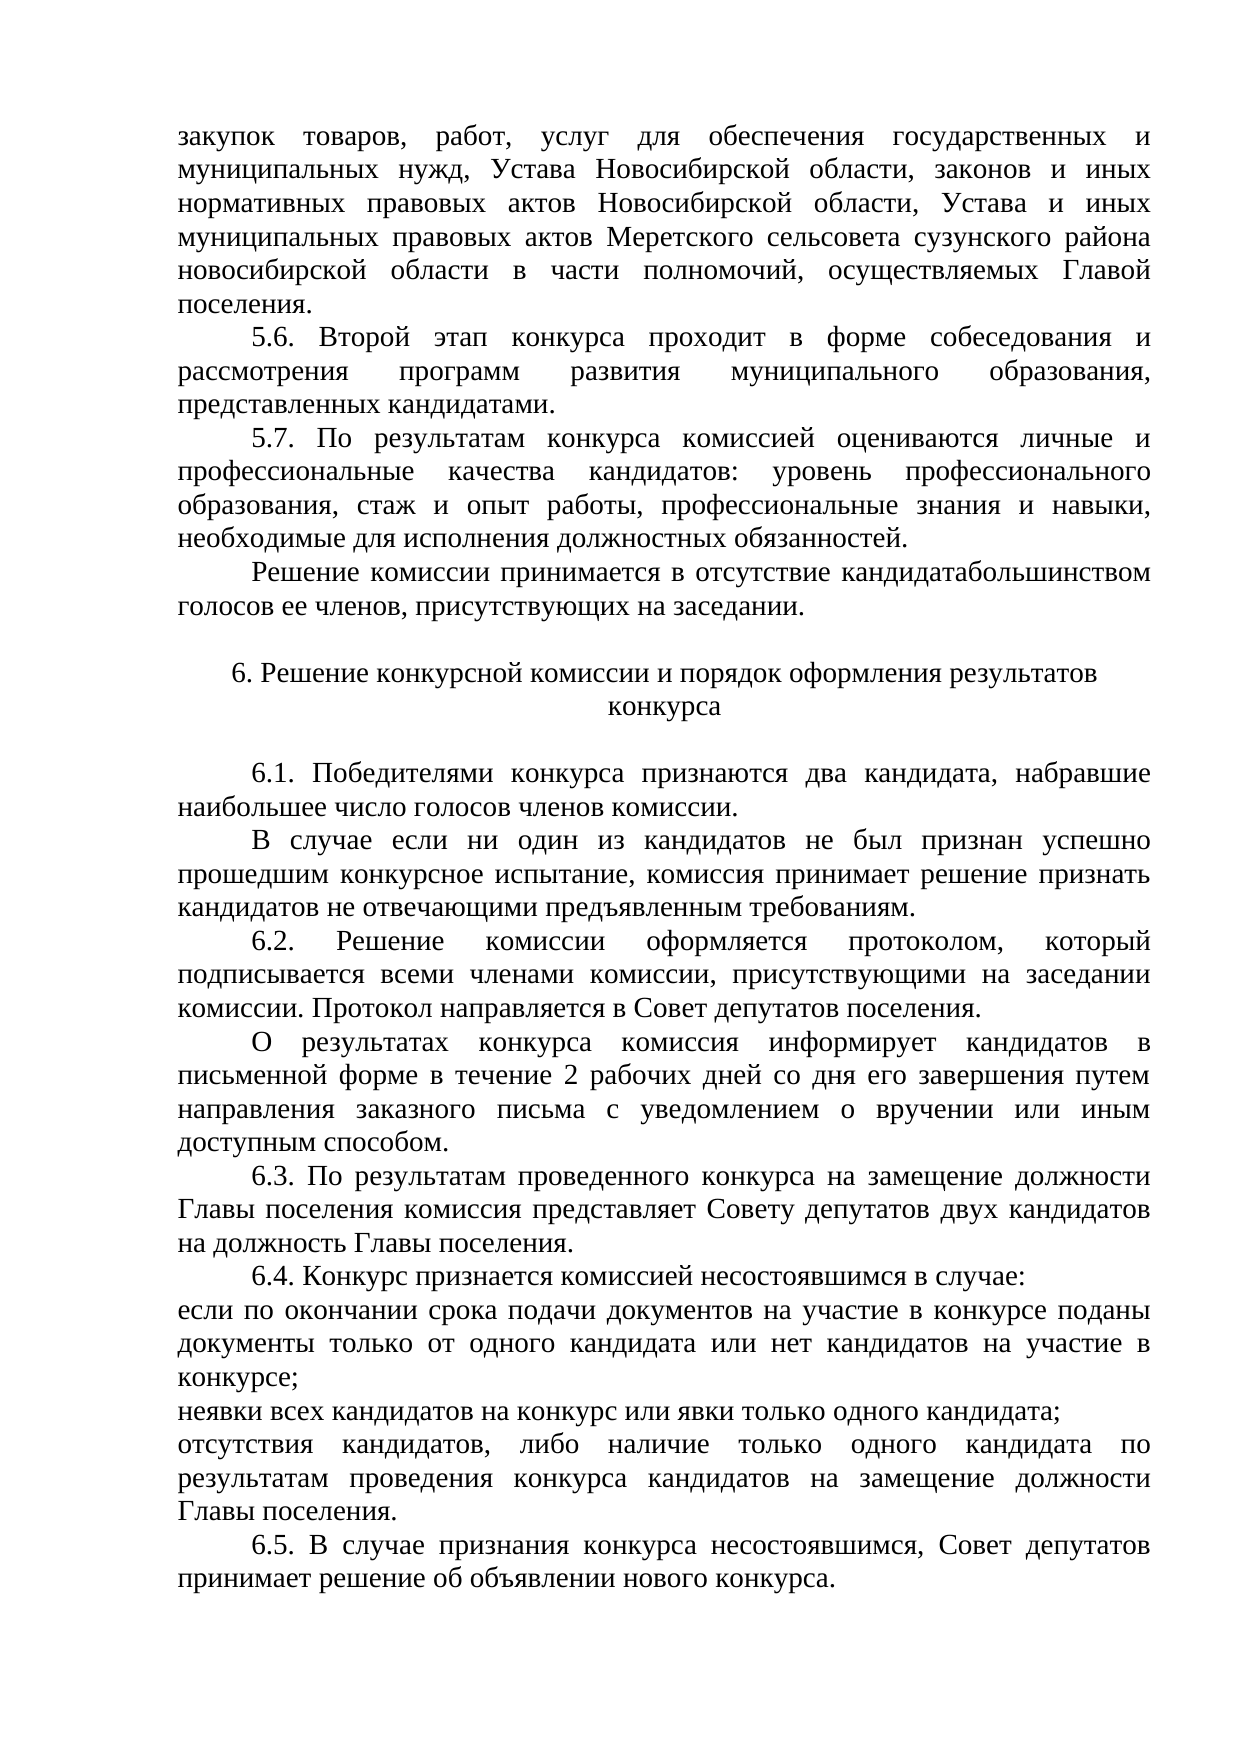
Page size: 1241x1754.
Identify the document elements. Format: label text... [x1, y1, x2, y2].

text 5.6. Второй этап конкурса проходит в форме собеседования и рассмотрения программ развития муниципального образования, представленных кандидатами. [177, 319, 1152, 420]
text 6.3. По результатам проведенного конкурса на замещение должности Главы поселения комиссия представляет Совету депутатов двух кандидатов на должность Главы поселения. [177, 1158, 1152, 1258]
text 6.5. В случае признания конкурса несостоявшимся, Совет депутатов принимает решение об объявлении нового конкурса. [177, 1527, 1152, 1594]
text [177, 118, 1152, 319]
text 5.7. По результатам конкурса комиссией оцениваются личные и профессиональные качества кандидатов: уровень профессионального образования, стаж и опыт работы, профессиональные знания и навыки, необходимые для исполнения должностных обязанностей. [177, 420, 1152, 554]
text В случае если ни один из кандидатов не был признан успешно прошедшим конкурсное испытание, комиссия принимает решение признать кандидатов не отвечающими предъявленным требованиям. [177, 822, 1152, 923]
text 6.1. Победителями конкурса признаются два кандидата, набравшие наибольшее число голосов членов комиссии. [177, 755, 1152, 822]
text О результатах конкурса комиссия информирует кандидатов в письменной форме в течение 2 рабочих дней со дня его завершения путем направления заказного письма с уведомлением о вручении или иным доступным способом. [177, 1024, 1152, 1158]
text Решение комиссии принимается в отсутствие кандидатабольшинством голосов ее членов, присутствующих на заседании. [177, 554, 1152, 621]
text отсутствия кандидатов, либо наличие только одного кандидата по результатам проведения конкурса кандидатов на замещение должности Главы поселения. [177, 1426, 1152, 1527]
text 6.2. Решение комиссии оформляется протоколом, который подписывается всеми членами комиссии, присутствующими на заседании комиссии. Протокол направляется в Совет депутатов поселения. [177, 923, 1152, 1024]
text неявки всех кандидатов на конкурс или явки только одного кандидата; [177, 1393, 1152, 1426]
text 6.4. Конкурс признается комиссией несостоявшимся в случае: [177, 1258, 1152, 1292]
text если по окончании срока подачи документов на участие в конкурсе поданы документы только от одного кандидата или нет кандидатов на участие в конкурсе; [177, 1292, 1152, 1393]
text 6. Решение конкурсной комиссии и порядок оформления результатов конкурса [177, 655, 1152, 722]
